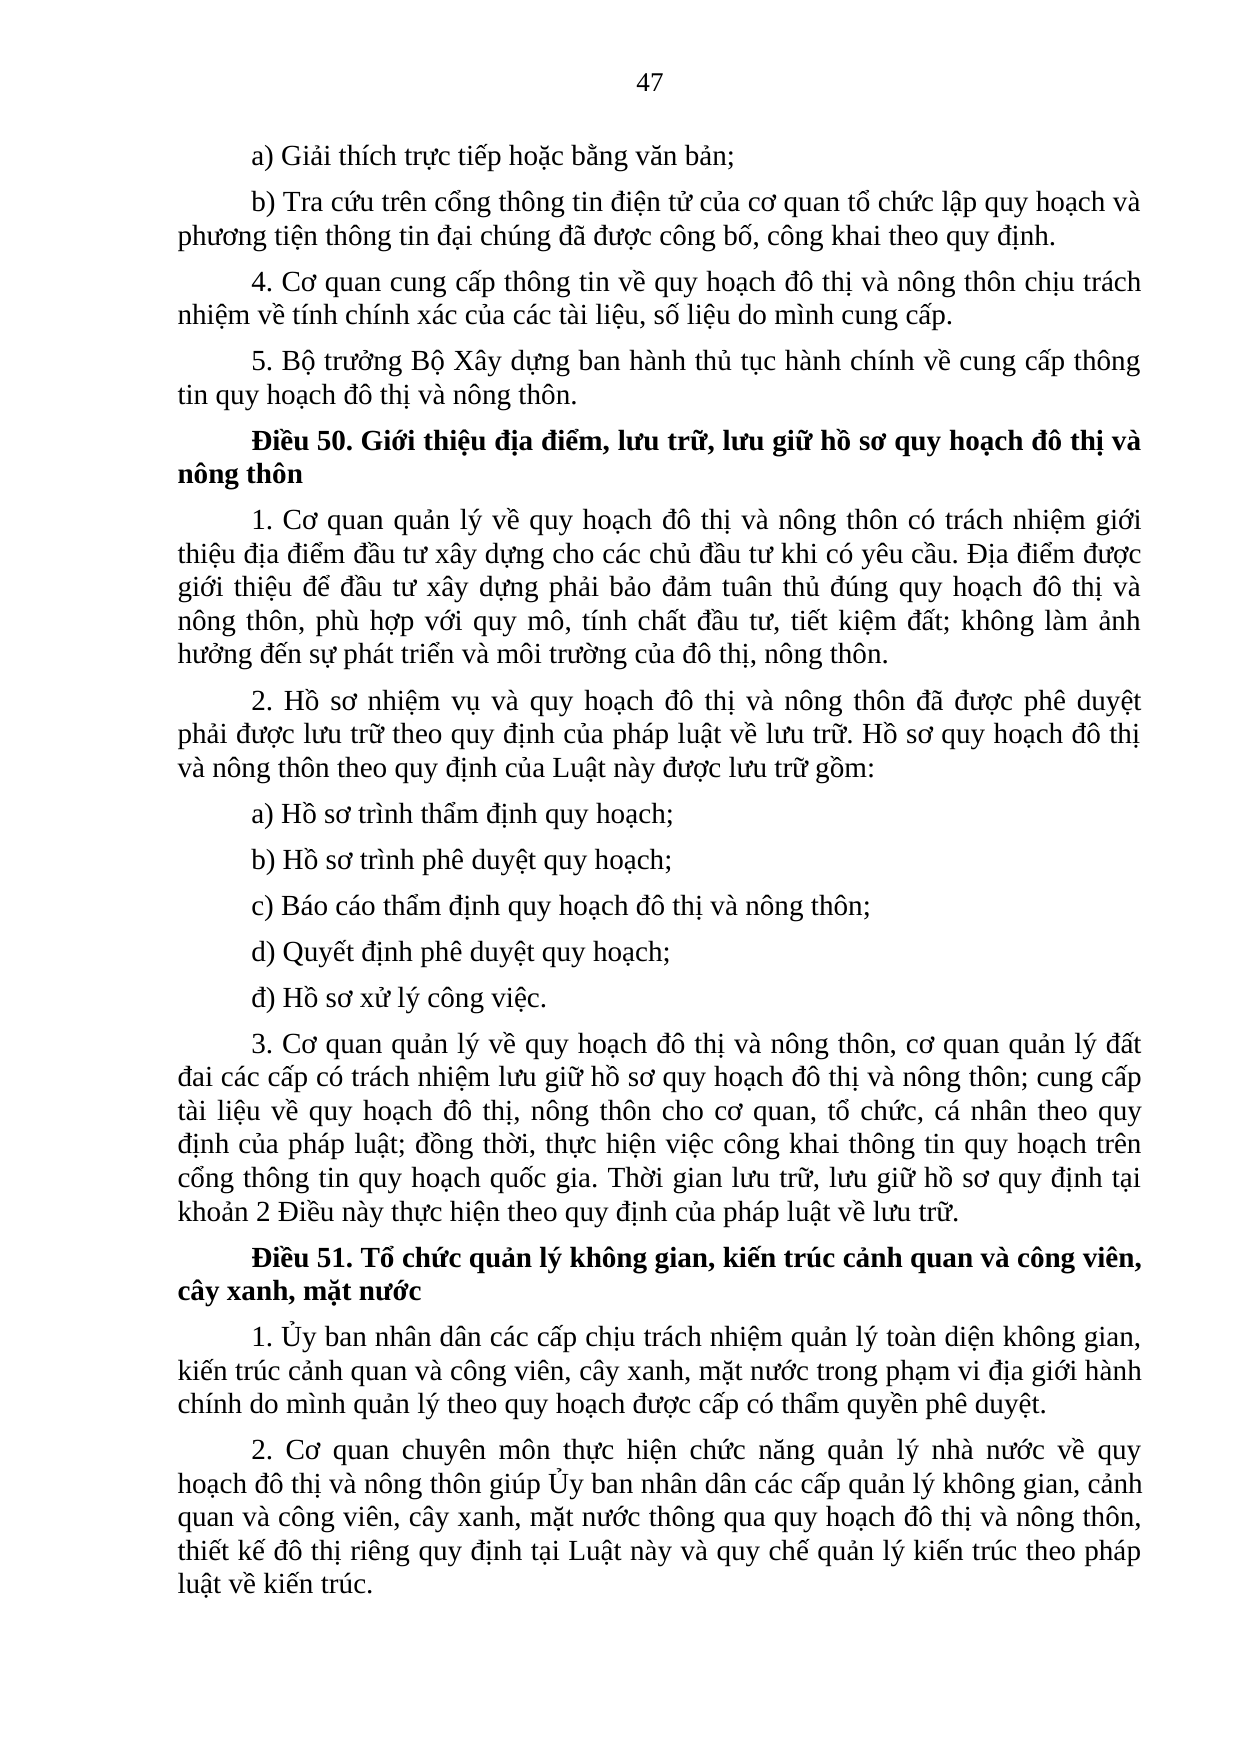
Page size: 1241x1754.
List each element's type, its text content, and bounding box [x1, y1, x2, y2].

text 1. Ủy ban nhân dân các cấp chịu trách nhiệm quản lý toàn diện không gian, kiến trúc cảnh quan và công viên, cây xanh, mặt nước trong phạm vi địa giới hành chính do mình quản lý theo quy hoạch được cấp có thẩm quyền phê duyệt. [177, 1319, 1143, 1420]
text a) Hồ sơ trình thẩm định quy hoạch; [177, 796, 1143, 829]
text 2. Hồ sơ nhiệm vụ và quy hoạch đô thị và nông thôn đã được phê duyệt phải được lưu trữ theo quy định của pháp luật về lưu trữ. Hồ sơ quy hoạch đô thị và nông thôn theo quy định của Luật này được lưu trữ gồm: [177, 683, 1143, 783]
text d) Quyết định phê duyệt quy hoạch; [177, 934, 1143, 967]
text c) Báo cáo thẩm định quy hoạch đô thị và nông thôn; [177, 888, 1143, 921]
list Giới thiệu địa điểm, lưu trữ, lưu giữ hồ sơ quy hoạch đô thị và nông thôn [177, 423, 1143, 490]
text 3. Cơ quan quản lý về quy hoạch đô thị và nông thôn, cơ quan quản lý đất đai các cấp có trách nhiệm lưu giữ hồ sơ quy hoạch đô thị và nông thôn; cung cấp tài liệu về quy hoạch đô thị, nông thôn cho cơ quan, tổ chức, cá nhân theo quy định của pháp luật; đồng thời, thực hiện việc công khai thông tin quy hoạch trên cổng thông tin quy hoạch quốc gia. Thời gian lưu trữ, lưu giữ hồ sơ quy định tại khoản 2 Điều này thực hiện theo quy định của pháp luật về lưu trữ. [177, 1026, 1143, 1227]
text 4. Cơ quan cung cấp thông tin về quy hoạch đô thị và nông thôn chịu trách nhiệm về tính chính xác của các tài liệu, số liệu do mình cung cấp. [177, 264, 1143, 331]
text b) Hồ sơ trình phê duyệt quy hoạch; [177, 842, 1143, 875]
text a) Giải thích trực tiếp hoặc bằng văn bản; [177, 138, 1143, 172]
text 2. Cơ quan chuyên môn thực hiện chức năng quản lý nhà nước về quy hoạch đô thị và nông thôn giúp Ủy ban nhân dân các cấp quản lý không gian, cảnh quan và công viên, cây xanh, mặt nước thông qua quy hoạch đô thị và nông thôn, thiết kế đô thị riêng quy định tại Luật này và quy chế quản lý kiến trúc theo pháp luật về kiến trúc. [177, 1432, 1143, 1600]
text 1. Cơ quan quản lý về quy hoạch đô thị và nông thôn có trách nhiệm giới thiệu địa điểm đầu tư xây dựng cho các chủ đầu tư khi có yêu cầu. Địa điểm được giới thiệu để đầu tư xây dựng phải bảo đảm tuân thủ đúng quy hoạch đô thị và nông thôn, phù hợp với quy mô, tính chất đầu tư, tiết kiệm đất; không làm ảnh hưởng đến sự phát triển và môi trường của đô thị, nông thôn. [177, 502, 1143, 670]
text đ) Hồ sơ xử lý công việc. [177, 980, 1143, 1013]
text b) Tra cứu trên cổng thông tin điện tử của cơ quan tổ chức lập quy hoạch và phương tiện thông tin đại chúng đã được công bố, công khai theo quy định. [177, 184, 1143, 251]
list Tổ chức quản lý không gian, kiến trúc cảnh quan và công viên, cây xanh, mặt nước [177, 1240, 1143, 1307]
text 5. Bộ trưởng Bộ Xây dựng ban hành thủ tục hành chính về cung cấp thông tin quy hoạch đô thị và nông thôn. [177, 343, 1143, 410]
